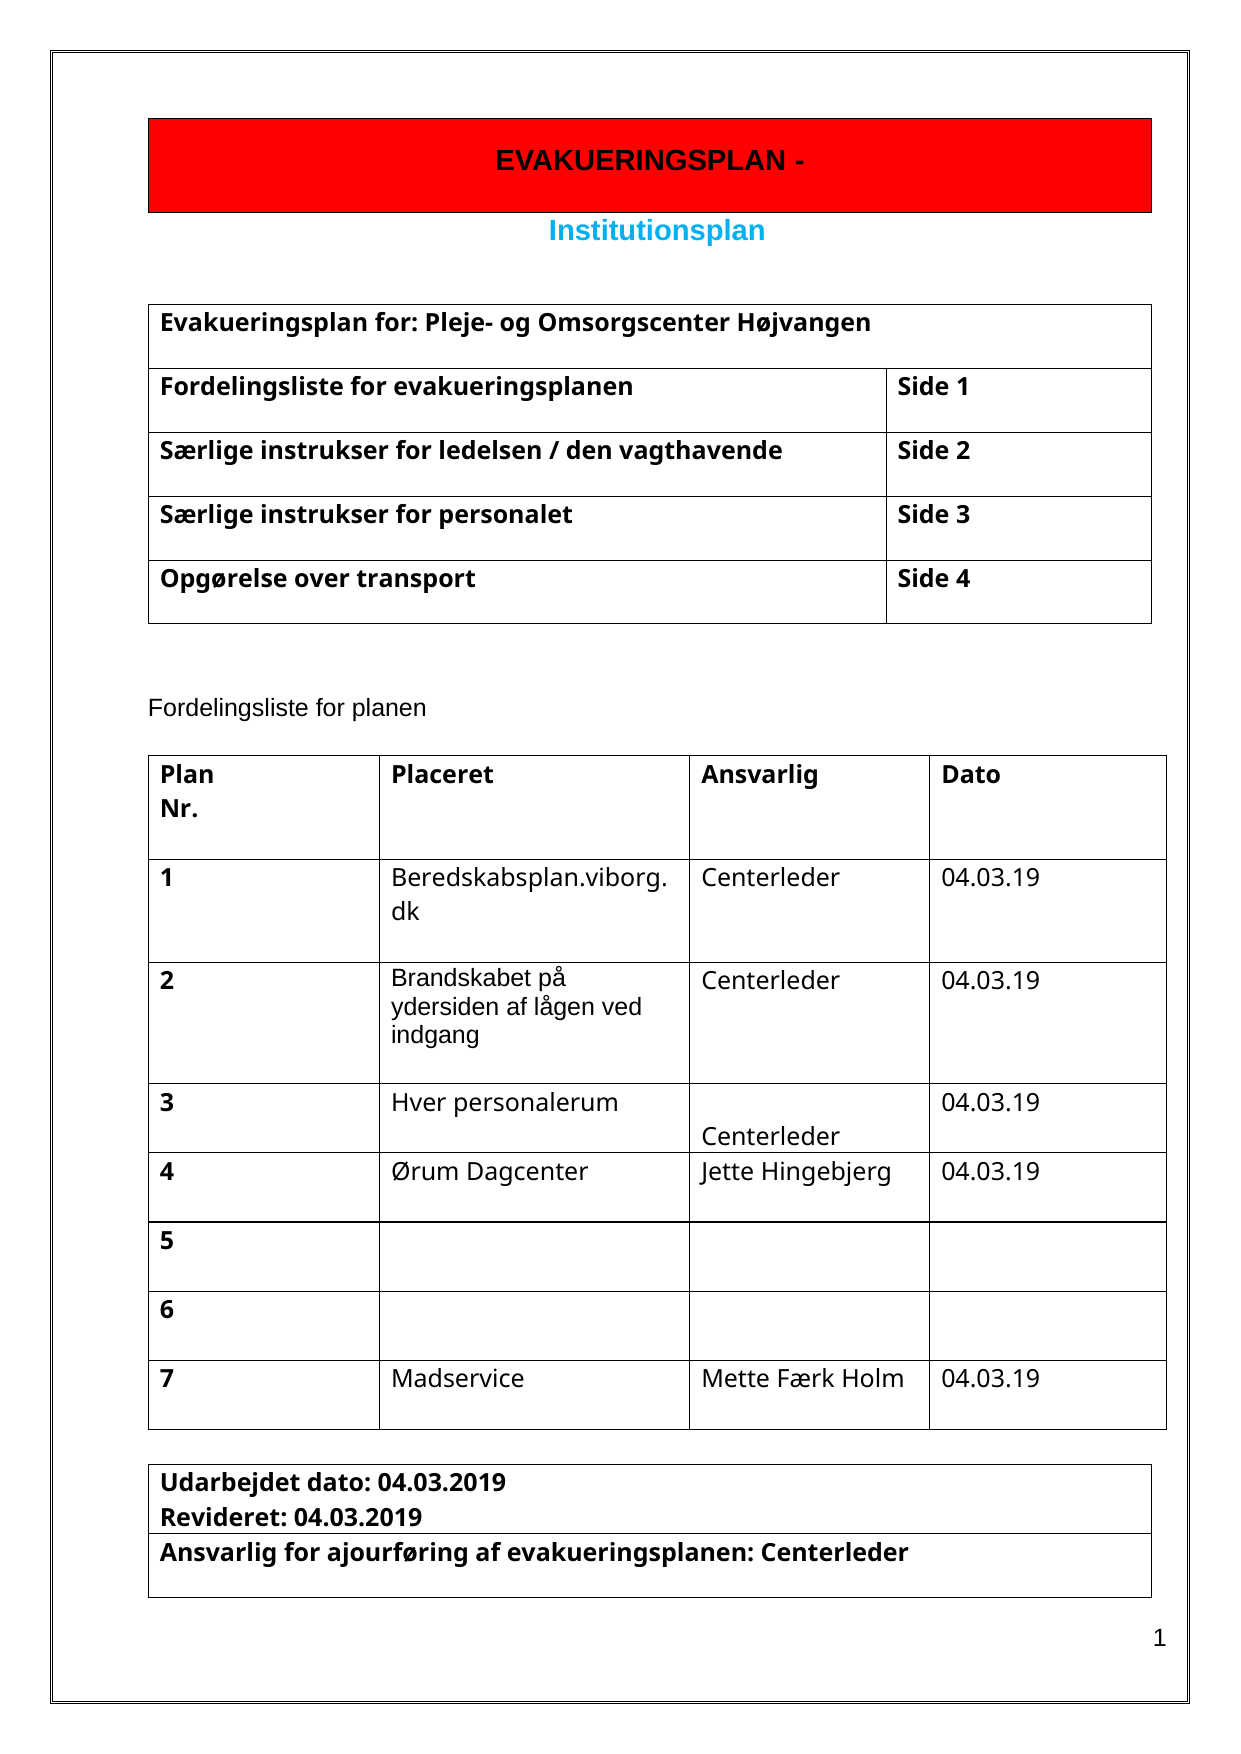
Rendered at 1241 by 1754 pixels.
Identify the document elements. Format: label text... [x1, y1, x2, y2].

table_cell Opgørelse over transport [149, 561, 886, 623]
table_cell Fordelingsliste for evakueringsplanen [149, 369, 886, 432]
table_cell Jette Hingebjerg [690, 1153, 929, 1221]
table_cell Centerleder [690, 963, 929, 1083]
table_cell [690, 1223, 929, 1291]
table_cell Side 1 [887, 369, 1151, 432]
table_cell [380, 1223, 689, 1291]
table_cell 2 [149, 963, 379, 1083]
text Fordelingsliste for planen [148, 692, 1167, 721]
text Institutionsplan [148, 213, 1167, 247]
table_cell 7 [149, 1361, 379, 1429]
table_cell Særlige instrukser for ledelsen / den vagthavende [149, 433, 886, 496]
table_cell 04.03.19 [930, 1153, 1166, 1221]
table_cell Side 3 [887, 497, 1151, 559]
table_cell 04.03.19 [930, 1361, 1166, 1429]
table_header Placeret [380, 756, 689, 858]
table_cell [930, 1292, 1166, 1360]
table_header EVAKUERINGSPLAN - [149, 119, 1151, 212]
table_cell Mette Færk Holm [690, 1361, 929, 1429]
table_header Ansvarlig [690, 756, 929, 858]
table_cell Brandskabet på ydersiden af lågen ved indgang [380, 963, 689, 1083]
table_cell Ørum Dagcenter [380, 1153, 689, 1221]
table_cell 4 [149, 1153, 379, 1221]
table_cell 04.03.19 [930, 963, 1166, 1083]
table_cell Side 2 [887, 433, 1151, 496]
table_cell Ansvarlig for ajourføring af evakueringsplanen: Centerleder [149, 1534, 1151, 1597]
table_header Plan Nr. [149, 756, 379, 858]
table_cell Hver personalerum [380, 1084, 689, 1152]
table_cell 1 [149, 860, 379, 962]
table_cell Beredskabsplan.viborg.dk [380, 860, 689, 962]
table_cell 04.03.19 [930, 860, 1166, 962]
table_cell Centerleder [690, 1084, 929, 1152]
table_cell [690, 1292, 929, 1360]
table_header Dato [930, 756, 1166, 858]
table_cell 04.03.19 [930, 1084, 1166, 1152]
table_cell 5 [149, 1223, 379, 1291]
table_cell 6 [149, 1292, 379, 1360]
table_cell 3 [149, 1084, 379, 1152]
table_cell Centerleder [690, 860, 929, 962]
table_cell [930, 1223, 1166, 1291]
table_cell Madservice [380, 1361, 689, 1429]
table_header Udarbejdet dato: 04.03.2019 Revideret: 04.03.2019 [149, 1465, 1151, 1533]
table_cell Særlige instrukser for personalet [149, 497, 886, 559]
table_cell Side 4 [887, 561, 1151, 623]
table_header Evakueringsplan for: Pleje- og Omsorgscenter Højvangen [149, 305, 1151, 368]
table_cell [380, 1292, 689, 1360]
